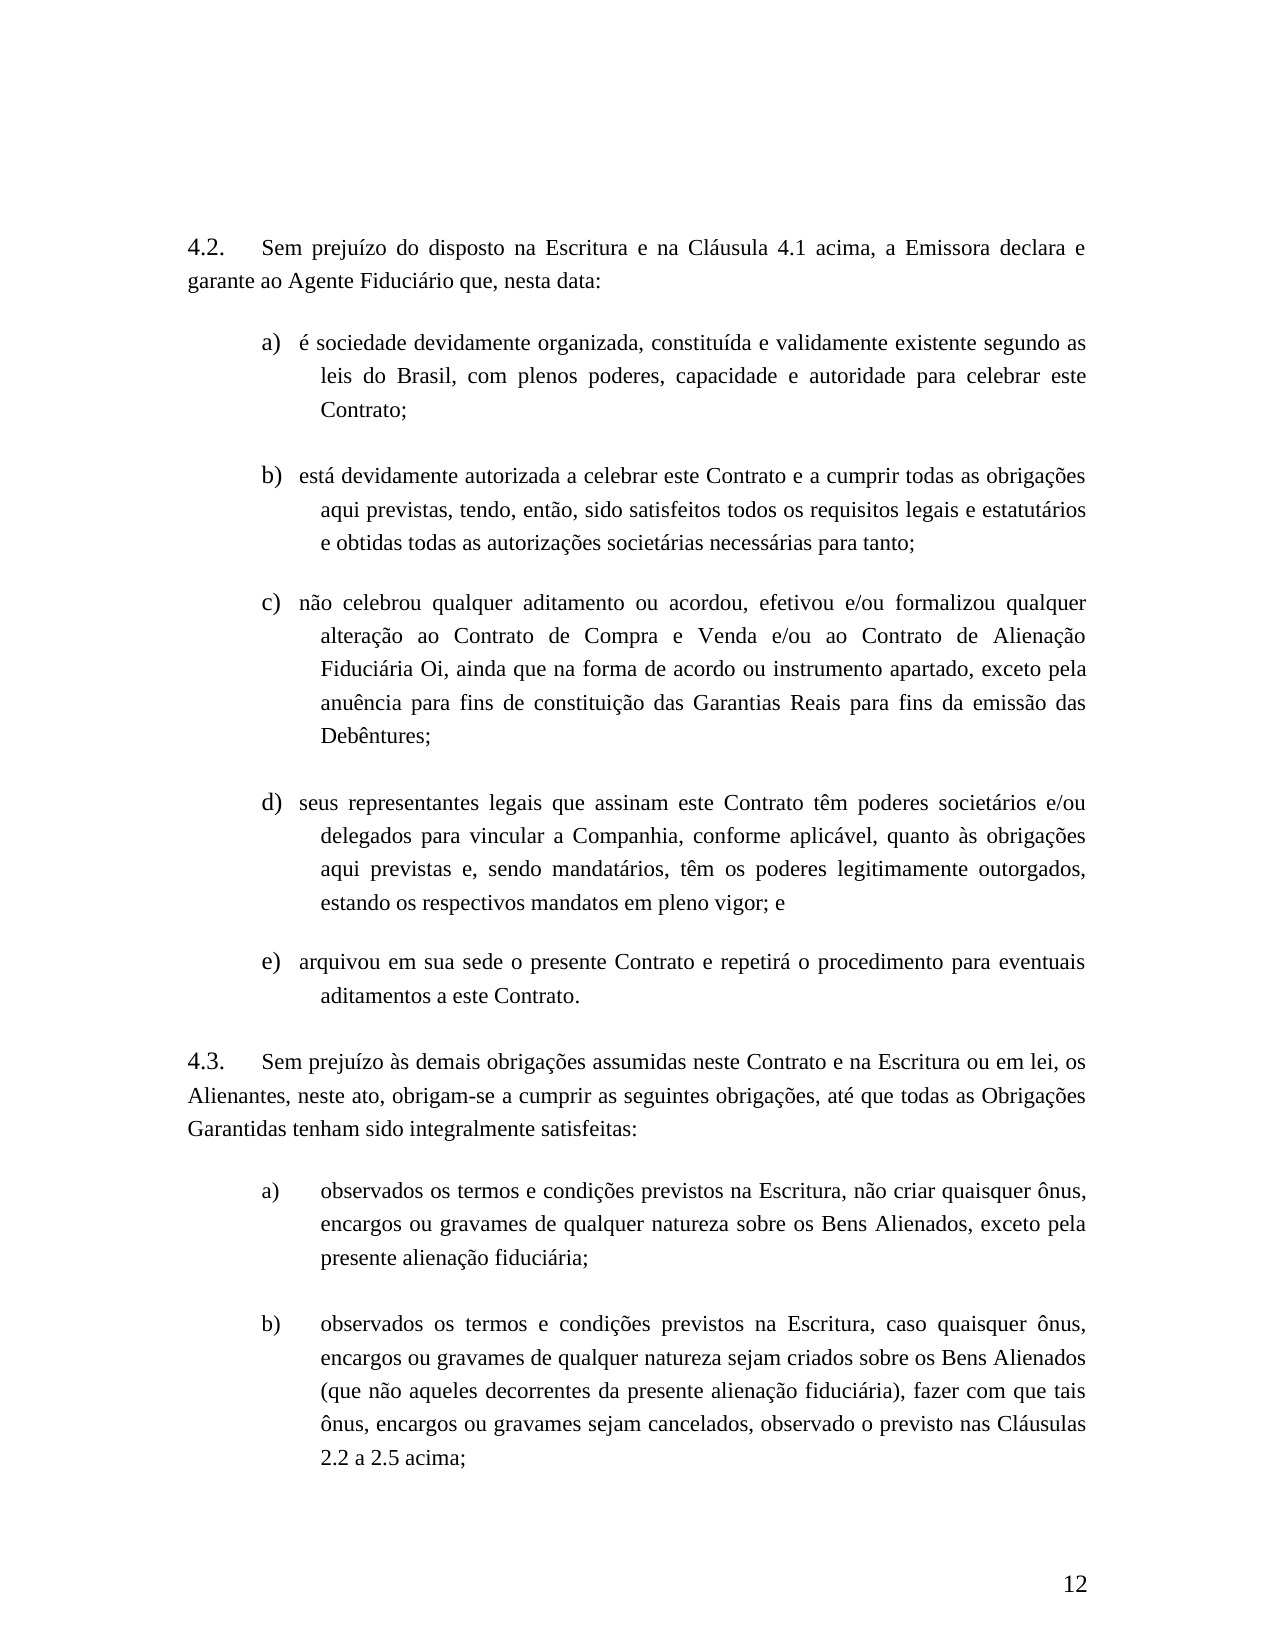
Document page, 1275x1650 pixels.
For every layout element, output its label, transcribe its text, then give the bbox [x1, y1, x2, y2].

list é sociedade devidamente organizada, constituída e validamente existente segundo as leis do Brasil, com plenos poderes, capacidade e autoridade para celebrar este Contrato; [261, 324, 1087, 424]
list seus representantes legais que assinam este Contrato têm poderes societários e/ou delegados para vincular a Companhia, conforme aplicável, quanto às obrigações aqui previstas e, sendo mandatários, têm os poderes legitimamente outorgados, estando os respectivos mandatos em pleno vigor; e [261, 783, 1087, 917]
list Sem prejuízo às demais obrigações assumidas neste Contrato e na Escritura ou em lei, os Alienantes, neste ato, obrigam-se a cumprir as seguintes obrigações, até que todas as Obrigações Garantidas tenham sido integralmente satisfeitas: [187, 1043, 1087, 1143]
list arquivou em sua sede o presente Contrato e repetirá o procedimento para eventuais aditamentos a este Contrato. [261, 943, 1087, 1010]
list está devidamente autorizada a celebrar este Contrato e a cumprir todas as obrigações aqui previstas, tendo, então, sido satisfeitos todos os requisitos legais e estatutários e obtidas todas as autorizações societárias necessárias para tanto; [261, 457, 1087, 557]
list observados os termos e condições previstos na Escritura, caso quaisquer ônus, encargos ou gravames de qualquer natureza sejam criados sobre os Bens Alienados (que não aqueles decorrentes da presente alienação fiduciária), fazer com que tais ônus, encargos ou gravames sejam cancelados, observado o previsto nas Cláusulas 2.2 a 2.5 acima; [261, 1305, 1087, 1472]
list Sem prejuízo do disposto na Escritura e na Cláusula 4.1 acima, a Emissora declara e garante ao Agente Fiduciário que, nesta data: [187, 228, 1087, 295]
list não celebrou qualquer aditamento ou acordou, efetivou e/ou formalizou qualquer alteração ao Contrato de Compra e Venda e/ou ao Contrato de Alienação Fiduciária Oi, ainda que na forma de acordo ou instrumento apartado, exceto pela anuência para fins de constituição das Garantias Reais para fins da emissão das Debêntures; [261, 583, 1087, 750]
list observados os termos e condições previstos na Escritura, não criar quaisquer ônus, encargos ou gravames de qualquer natureza sobre os Bens Alienados, exceto pela presente alienação fiduciária; [261, 1172, 1087, 1272]
